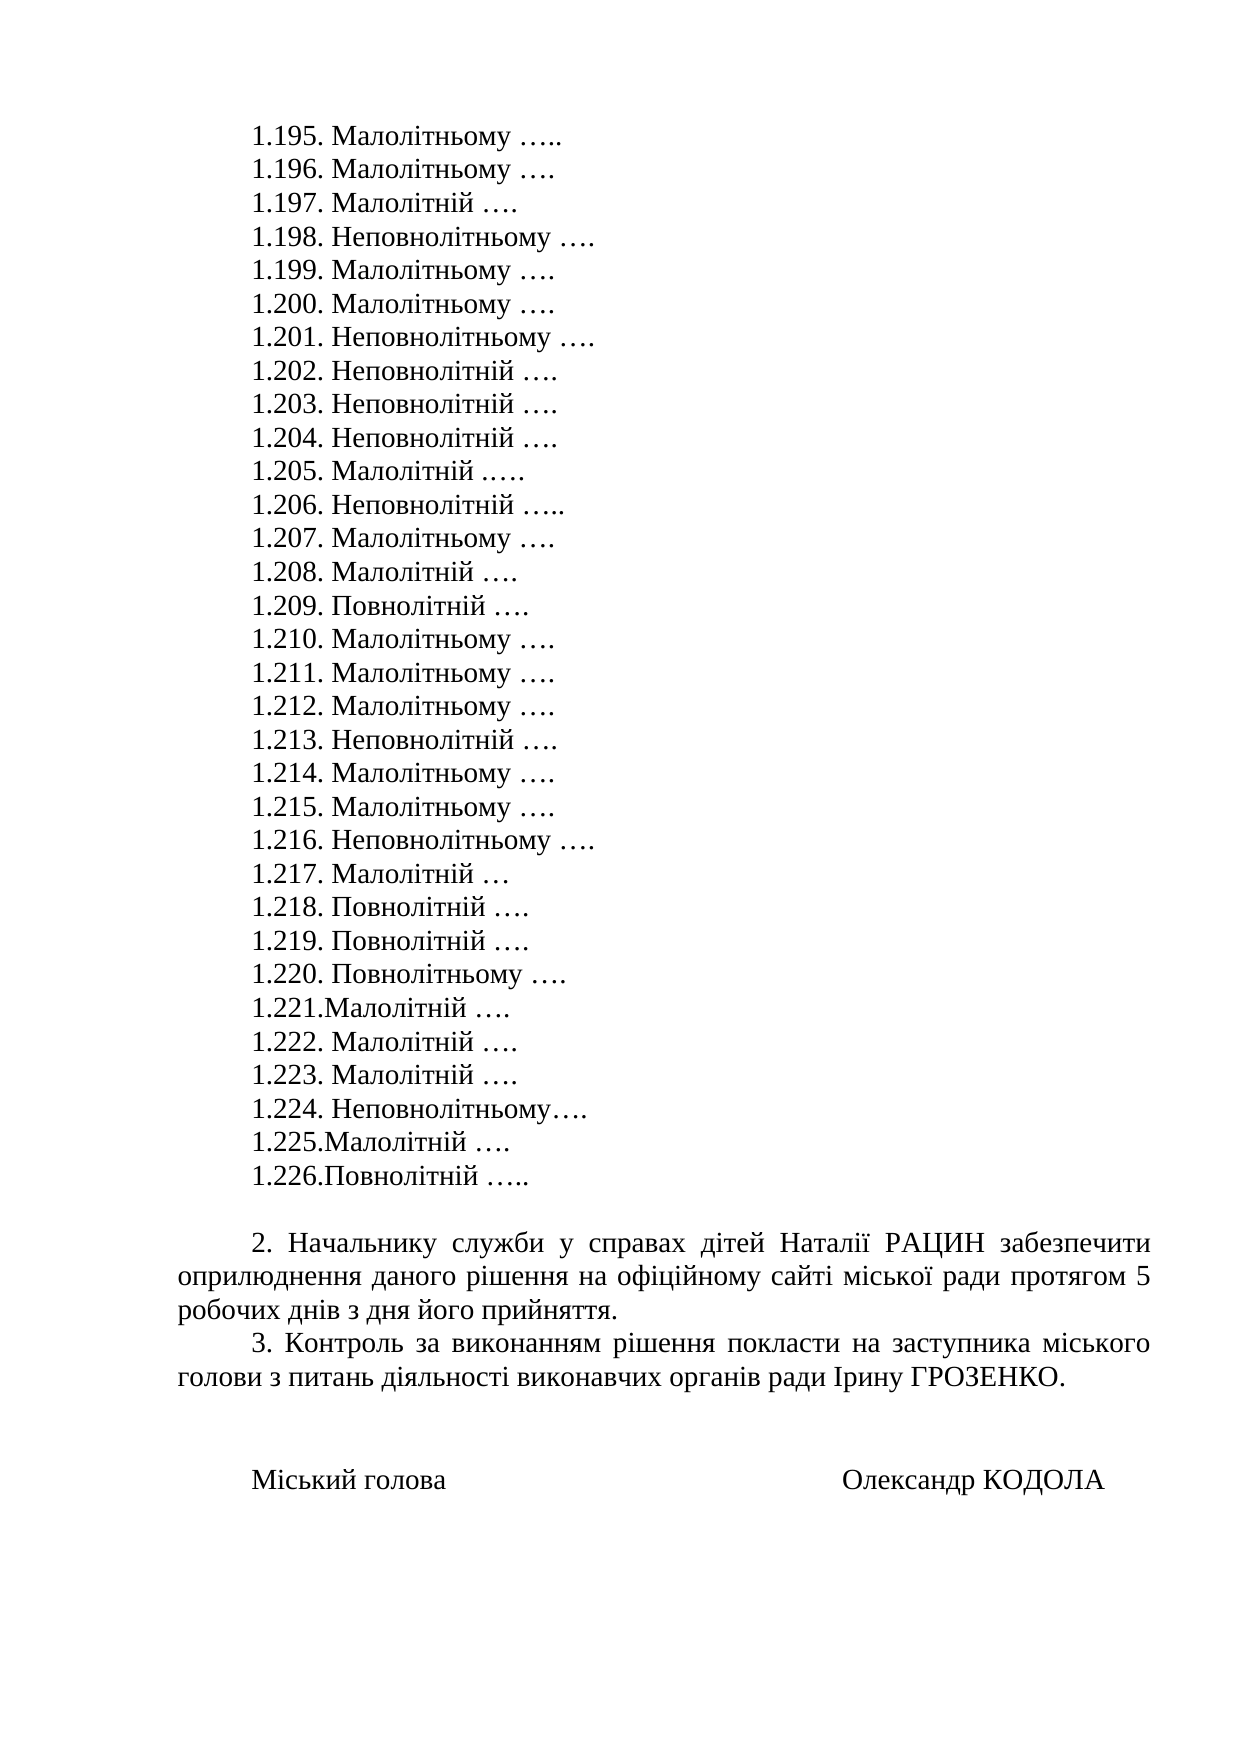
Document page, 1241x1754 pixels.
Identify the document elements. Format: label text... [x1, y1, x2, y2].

text 1.204. Неповнолітній …. [177, 420, 1152, 453]
text 1.205. Малолітній .…. [177, 453, 1152, 487]
text 1.209. Повнолітній …. [177, 588, 1152, 621]
text 1.221.Малолітній …. [177, 990, 1152, 1024]
text 1.226.Повнолітній ….. [177, 1158, 1152, 1191]
text 1.212. Малолітньому …. [177, 688, 1152, 722]
text 1.213. Неповнолітній …. [177, 722, 1152, 755]
text 1.202. Неповнолітній …. [177, 353, 1152, 386]
text 1.217. Малолітній … [177, 856, 1152, 889]
text 1.215. Малолітньому …. [177, 789, 1152, 822]
text 1.208. Малолітній …. [177, 554, 1152, 588]
text 1.224. Неповнолітньому…. [177, 1091, 1152, 1124]
text 1.197. Малолітній …. [177, 185, 1152, 219]
text 1.199. Малолітньому …. [177, 252, 1152, 286]
text 1.201. Неповнолітньому …. [177, 319, 1152, 353]
text 1.219. Повнолітній …. [177, 923, 1152, 957]
text 1.200. Малолітньому …. [177, 286, 1152, 319]
text 1.198. Неповнолітньому …. [177, 219, 1152, 252]
text 1.214. Малолітньому …. [177, 755, 1152, 789]
text 1.220. Повнолітньому …. [177, 957, 1152, 990]
text 1.210. Малолітньому …. [177, 621, 1152, 655]
text 1.206. Неповнолітній ….. [177, 487, 1152, 521]
text 1.196. Малолітньому …. [177, 152, 1152, 185]
text 2. Начальнику служби у справах дітей Наталії РАЦИН забезпечити оприлюднення даного рішення на офіційному сайті міської ради протягом 5 робочих днів з дня його прийняття. [177, 1225, 1152, 1326]
text 1.225.Малолітній …. [177, 1124, 1152, 1158]
text 1.195. Малолітньому ….. [177, 118, 1152, 152]
text 1.211. Малолітньому …. [177, 655, 1152, 688]
text 1.203. Неповнолітній …. [177, 386, 1152, 420]
text 1.216. Неповнолітньому …. [177, 822, 1152, 856]
text 1.222. Малолітній …. [177, 1024, 1152, 1057]
text 1.207. Малолітньому …. [177, 521, 1152, 554]
text 1.223. Малолітній …. [177, 1057, 1152, 1091]
text 1.218. Повнолітній …. [177, 889, 1152, 923]
text 3. Контроль за виконанням рішення покласти на заступника міського голови з питань діяльності виконавчих органів ради Ірину ГРОЗЕНКО. [177, 1326, 1152, 1393]
text Міський голова Олександр КОДОЛА [177, 1462, 1152, 1495]
